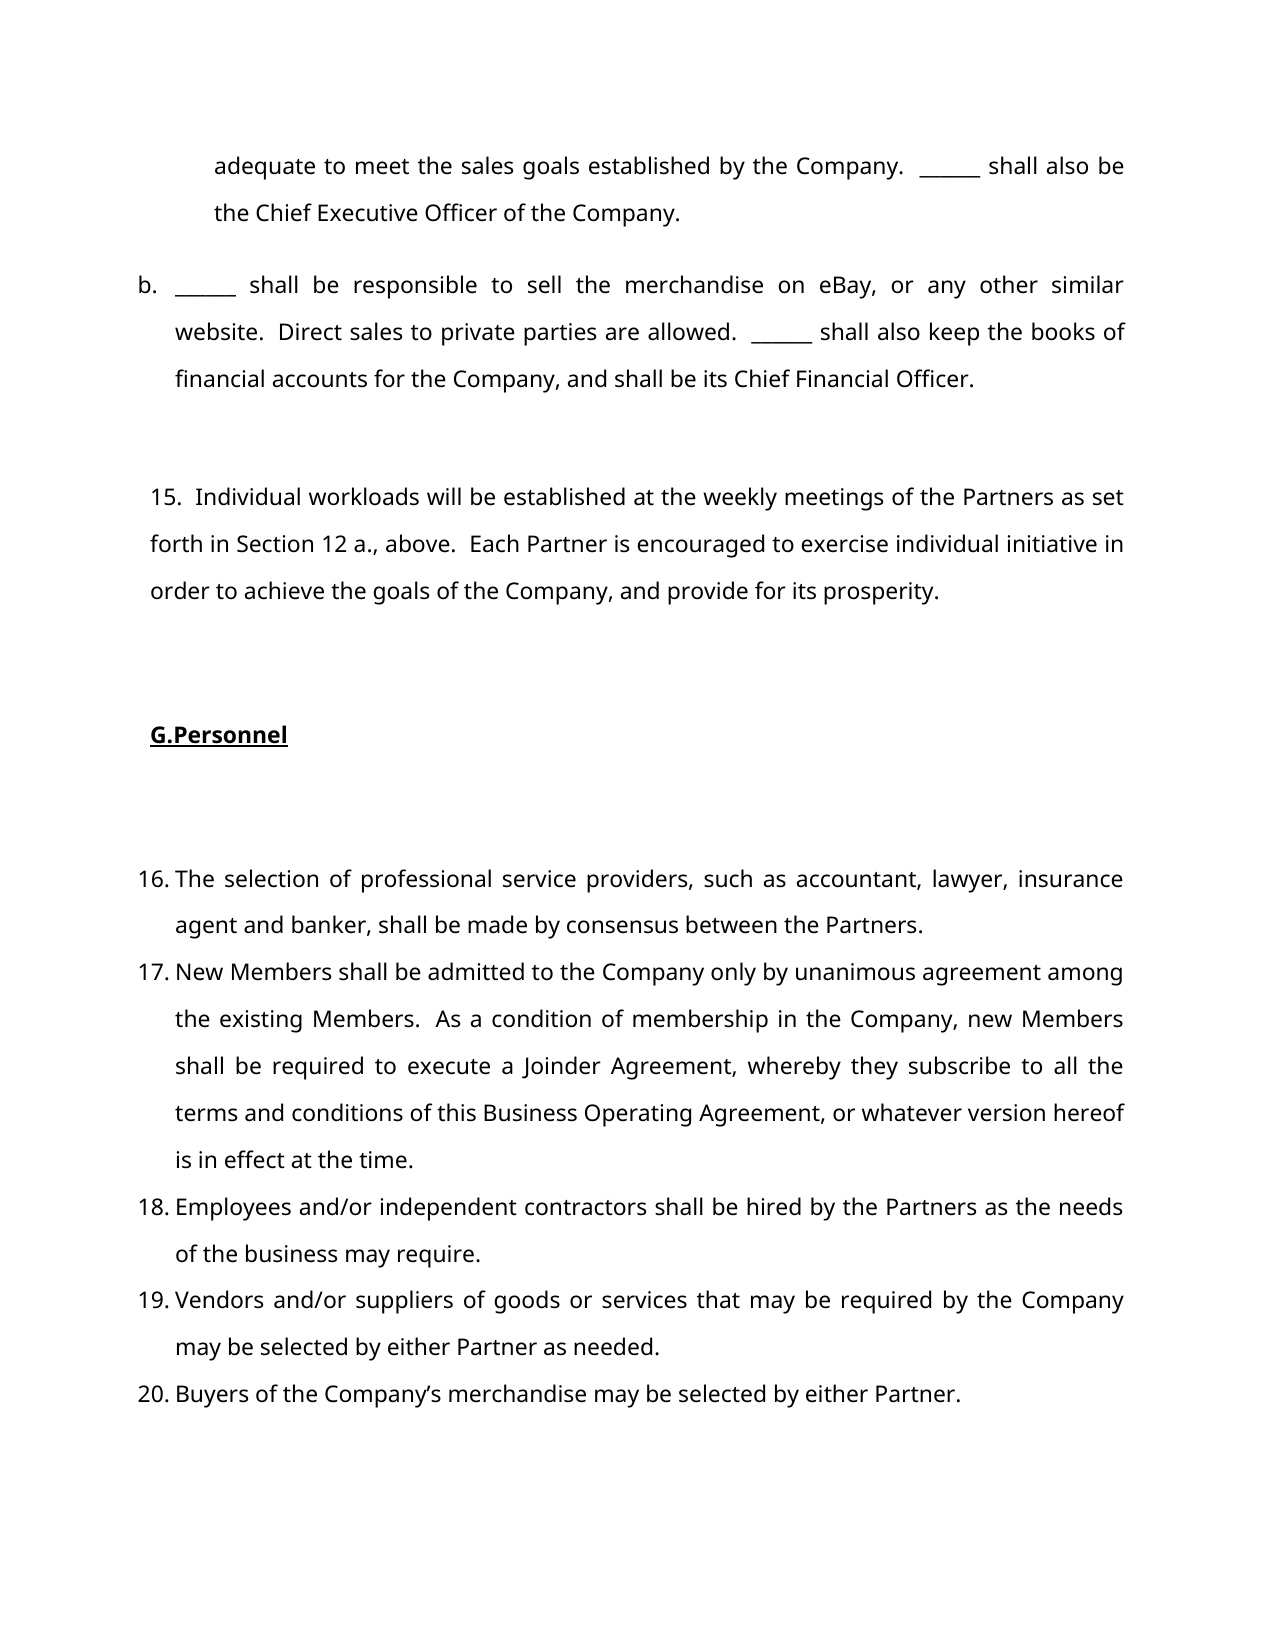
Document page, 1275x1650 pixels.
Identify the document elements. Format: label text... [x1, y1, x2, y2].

list Buyers of the Company’s merchandise may be selected by either Partner. [137, 1378, 1125, 1409]
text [214, 150, 1125, 228]
list Vendors and/or suppliers of goods or services that may be required by the Company may be selected by either Partner as needed. [137, 1284, 1125, 1362]
list The selection of professional service providers, such as accountant, lawyer, insurance agent and banker, shall be made by consensus between the Partners. [137, 862, 1125, 941]
text G.Personnel [150, 719, 1125, 750]
list ______ shall be responsible to sell the merchandise on eBay, or any other similar website. Direct sales to private parties are allowed. ______ shall also keep the books of financial accounts for the Company, and shall be its Chief Financial Officer. [137, 269, 1125, 394]
text 15. Individual workloads will be established at the weekly meetings of the Partners as set forth in Section 12 a., above. Each Partner is encouraged to exercise individual initiative in order to achieve the goals of the Company, and provide for its prosperity. [150, 481, 1125, 606]
list Employees and/or independent contractors shall be hired by the Partners as the needs of the business may require. [137, 1191, 1125, 1269]
list New Members shall be admitted to the Company only by unanimous agreement among the existing Members. As a condition of membership in the Company, new Members shall be required to execute a Joinder Agreement, whereby they subscribe to all the terms and conditions of this Business Operating Agreement, or whatever version hereof is in effect at the time. [137, 956, 1125, 1175]
